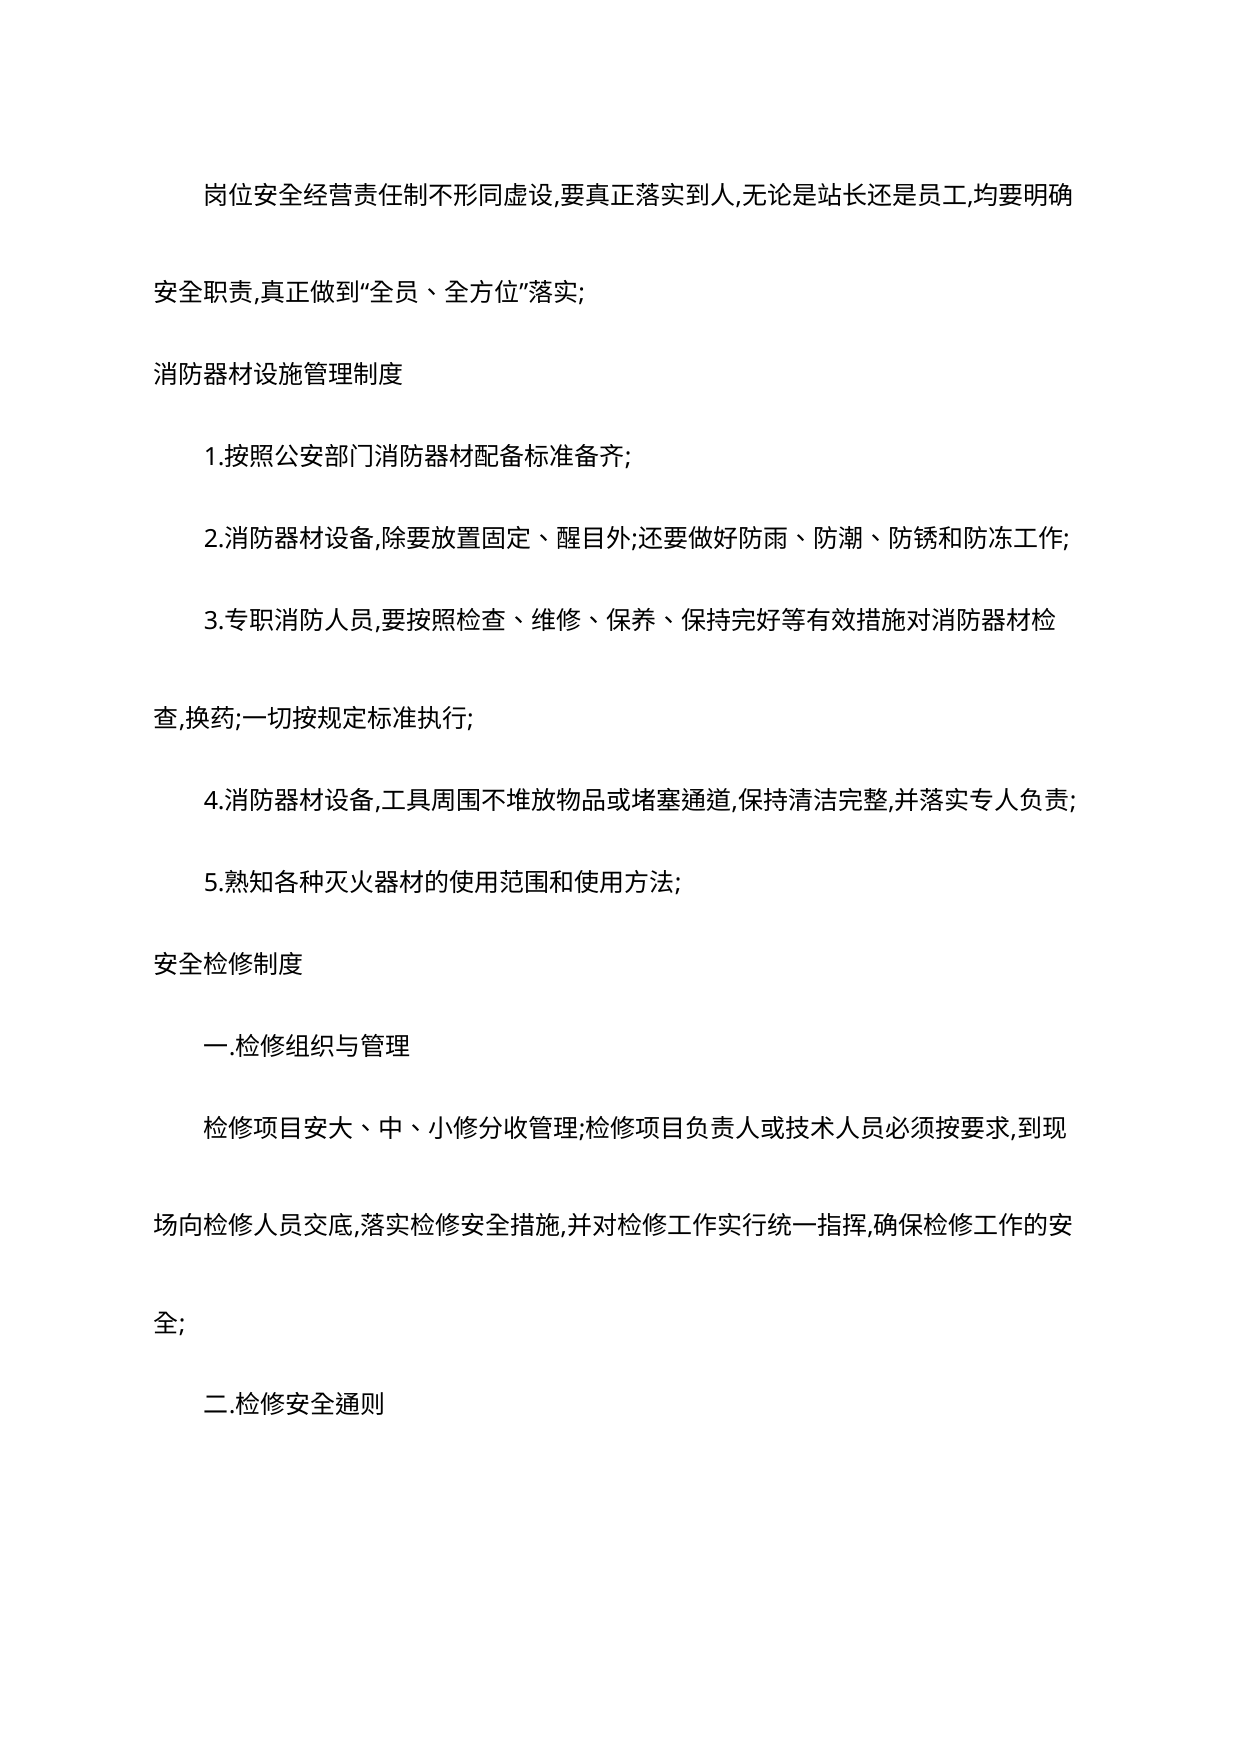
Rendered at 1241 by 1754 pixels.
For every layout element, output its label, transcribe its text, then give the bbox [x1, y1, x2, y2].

text 安全检修制度 [153, 931, 1087, 996]
text 1.按照公安部门消防器材配备标准备齐; [153, 423, 1087, 488]
text 2.消防器材设备,除要放置固定、醒目外;还要做好防雨、防潮、防锈和防冻工作; [153, 505, 1087, 570]
text 5.熟知各种灭火器材的使用范围和使用方法; [153, 849, 1087, 914]
text 4.消防器材设备,工具周围不堆放物品或堵塞通道,保持清洁完整,并落实专人负责; [153, 767, 1087, 832]
text 岗位安全经营责任制不形同虚设,要真正落实到人,无论是站长还是员工,均要明确安全职责,真正做到“全员、全方位”落实; [153, 162, 1087, 324]
text 一.检修组织与管理 [153, 1013, 1087, 1078]
text 消防器材设施管理制度 [153, 341, 1087, 406]
text 检修项目安大、中、小修分收管理;检修项目负责人或技术人员必须按要求,到现场向检修人员交底,落实检修安全措施,并对检修工作实行统一指挥,确保检修工作的安全; [153, 1095, 1087, 1355]
text 二.检修安全通则 [153, 1372, 1087, 1437]
text 3.专职消防人员,要按照检查、维修、保养、保持完好等有效措施对消防器材检查,换药;一切按规定标准执行; [153, 587, 1087, 750]
